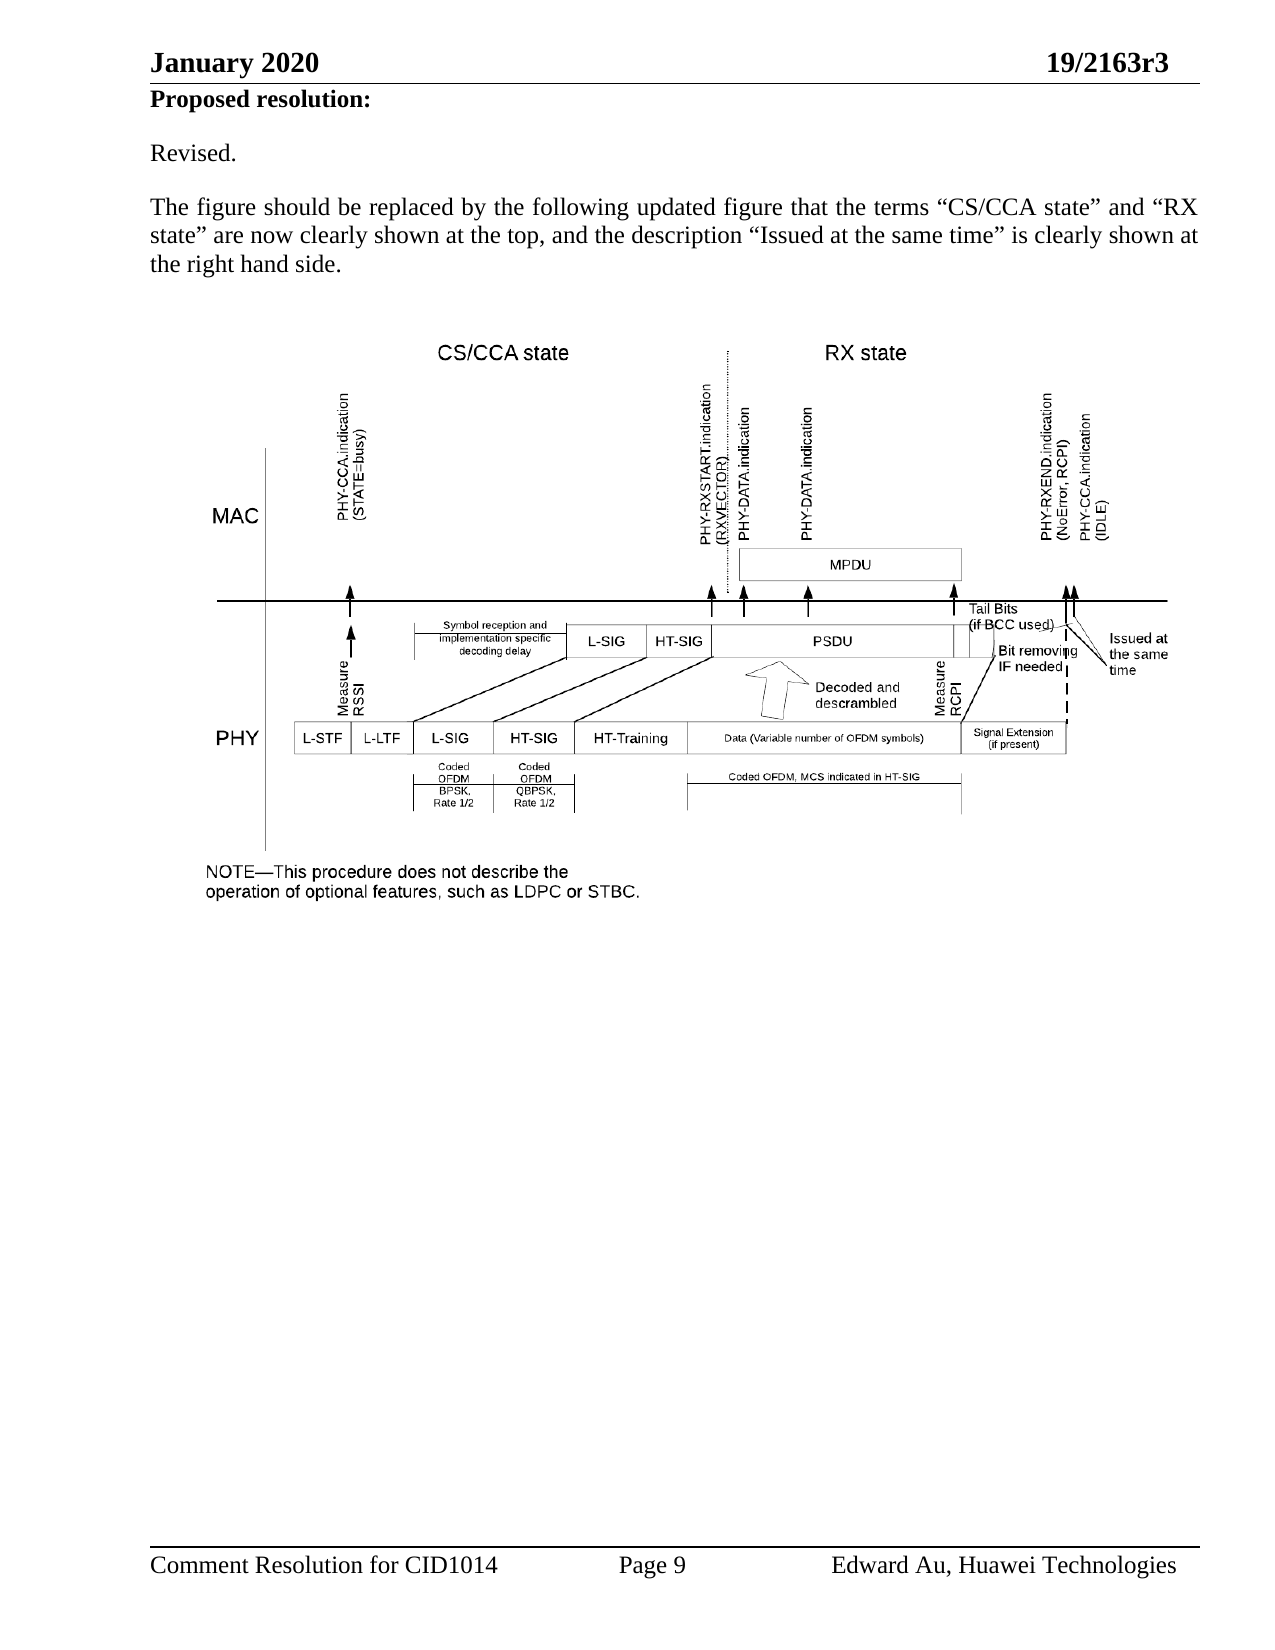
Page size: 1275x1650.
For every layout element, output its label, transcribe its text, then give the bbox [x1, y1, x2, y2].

text Revised. [150, 138, 1200, 167]
text Proposed resolution: [150, 84, 1200, 113]
picture [150, 303, 1200, 962]
text The figure should be replaced by the following updated figure that the terms “CS/CCA state” and “RX state” are now clearly shown at the top, and the description “Issued at the same time” is clearly shown at the right hand side. [150, 192, 1200, 278]
